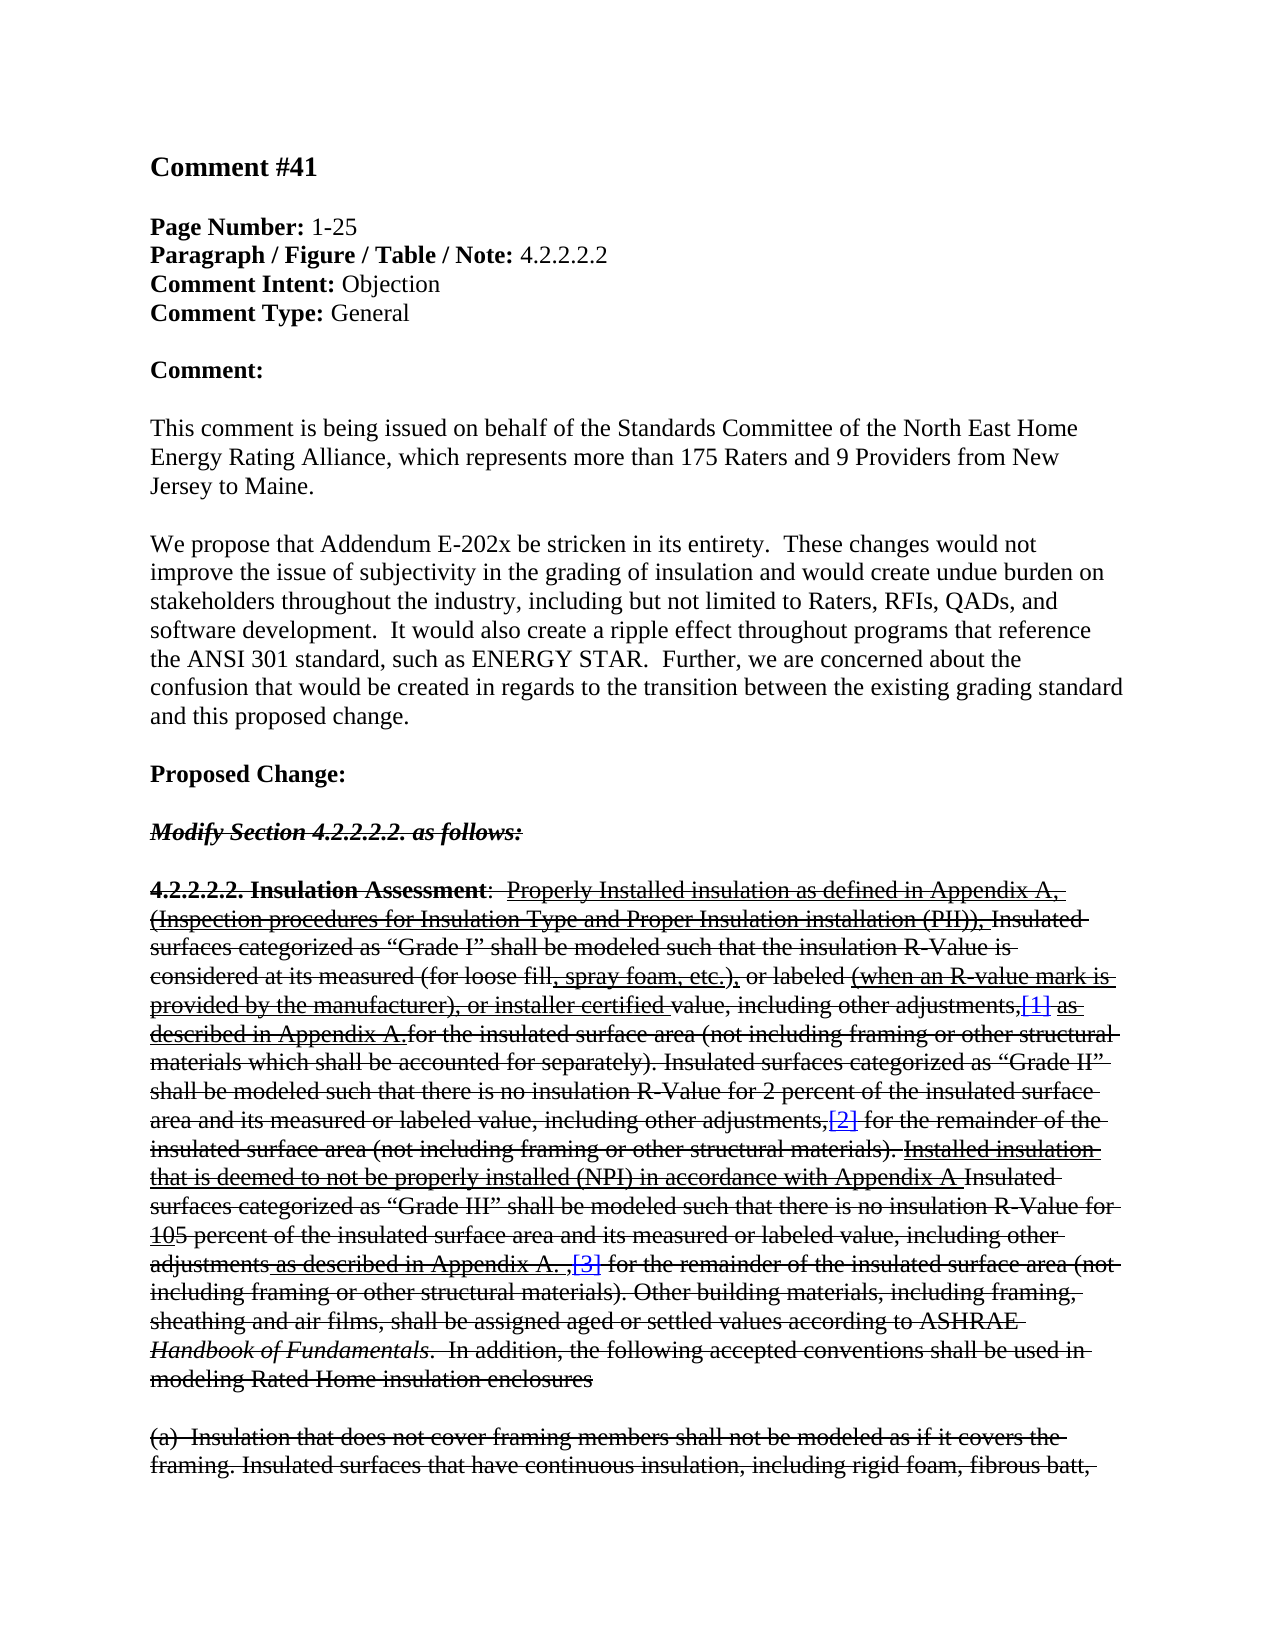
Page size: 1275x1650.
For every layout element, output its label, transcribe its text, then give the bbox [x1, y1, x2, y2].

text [150, 1422, 1125, 1479]
text 4.2.2.2.2. Insulation Assessment: Properly Installed insulation as defined in Appendix A, (Inspection procedures for Insulation Type and Proper Insulation installation (PII)), Insulated surfaces categorized as “Grade I” shall be modeled such that the insulation R-Value is considered at its measured (for loose fill, spray foam, etc.), or labeled (when an R-value mark is provided by the manufacturer), or installer certified value, including other adjustments,[1] as described in Appendix A.for the insulated surface area (not including framing or other structural materials which shall be accounted for separately). Insulated surfaces categorized as “Grade II” shall be modeled such that there is no insulation R-Value for 2 percent of the insulated surface area and its measured or labeled value, including other adjustments,[2] for the remainder of the insulated surface area (not including framing or other structural materials). Installed insulation that is deemed to not be properly installed (NPI) in accordance with Appendix A Insulated surfaces categorized as “Grade III” shall be modeled such that there is no insulation R-Value for 105 percent of the insulated surface area and its measured or labeled value, including other adjustments as described in Appendix A. ,[3] for the remainder of the insulated surface area (not including framing or other structural materials). Other building materials, including framing, sheathing and air films, shall be assigned aged or settled values according to ASHRAE Handbook of Fundamentals. In addition, the following accepted conventions shall be used in modeling Rated Home insulation enclosures [150, 875, 1125, 1392]
text We propose that Addendum E-202x be stricken in its entirety. These changes would not improve the issue of subjectivity in the grading of insulation and would create undue burden on stakeholders throughout the industry, including but not limited to Raters, RFIs, QADs, and software development. It would also create a ripple effect throughout programs that reference the ANSI 301 standard, such as ENERGY STAR. Further, we are concerned about the confusion that would be created in regards to the transition between the existing grading standard and this proposed change. [150, 529, 1125, 730]
text Comment #41 [150, 150, 1125, 182]
text This comment is being issued on behalf of the Standards Committee of the North East Home Energy Rating Alliance, which represents more than 175 Raters and 9 Providers from New Jersey to Maine. [150, 413, 1125, 499]
text Proposed Change: [150, 759, 1125, 788]
text Page Number: 1-25 Paragraph / Figure / Table / Note: 4.2.2.2.2 Comment Intent: Objection Comment Type: General Comment: [150, 212, 1125, 384]
text Modify Section 4.2.2.2.2. as follows: [150, 817, 1125, 846]
